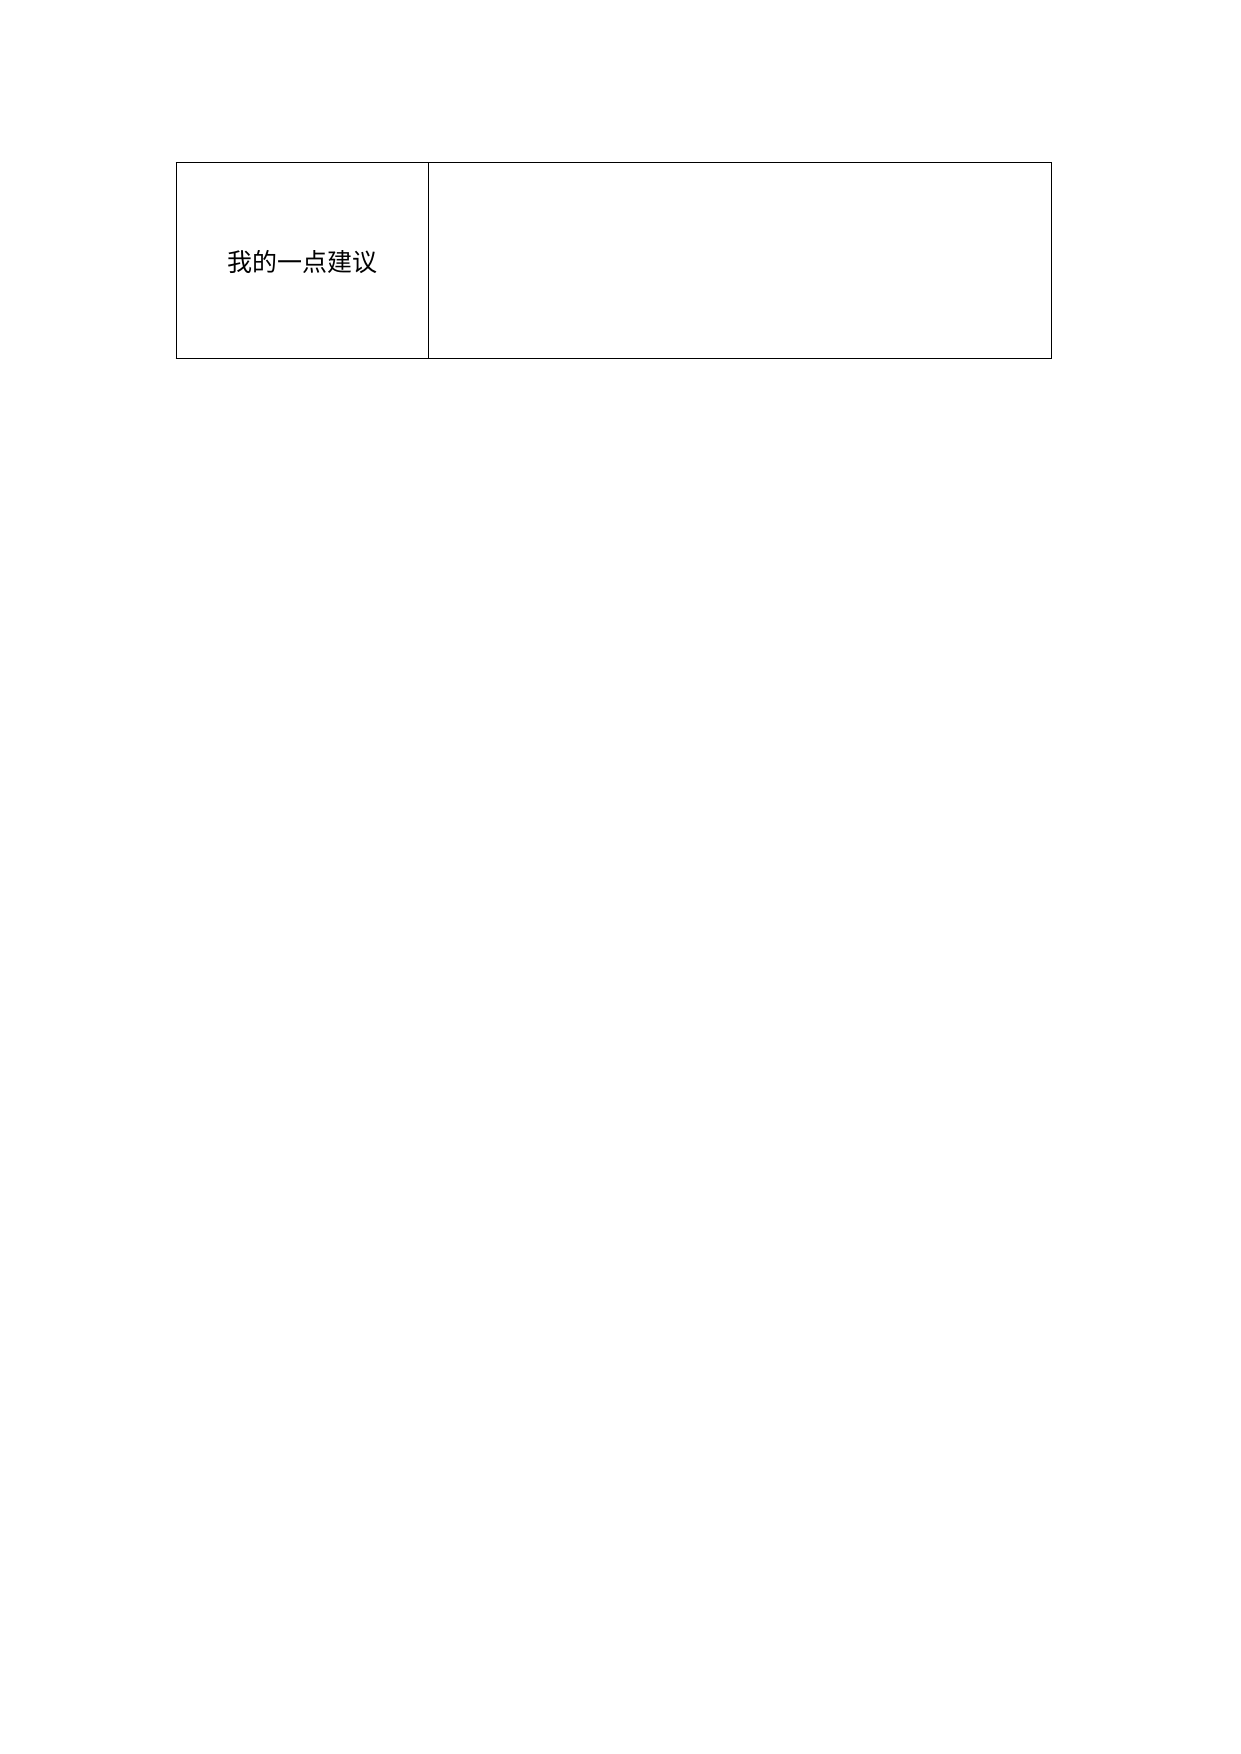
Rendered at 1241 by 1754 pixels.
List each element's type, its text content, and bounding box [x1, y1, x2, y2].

table_cell [429, 163, 1051, 358]
table_cell 我的一点建议 [177, 163, 428, 358]
